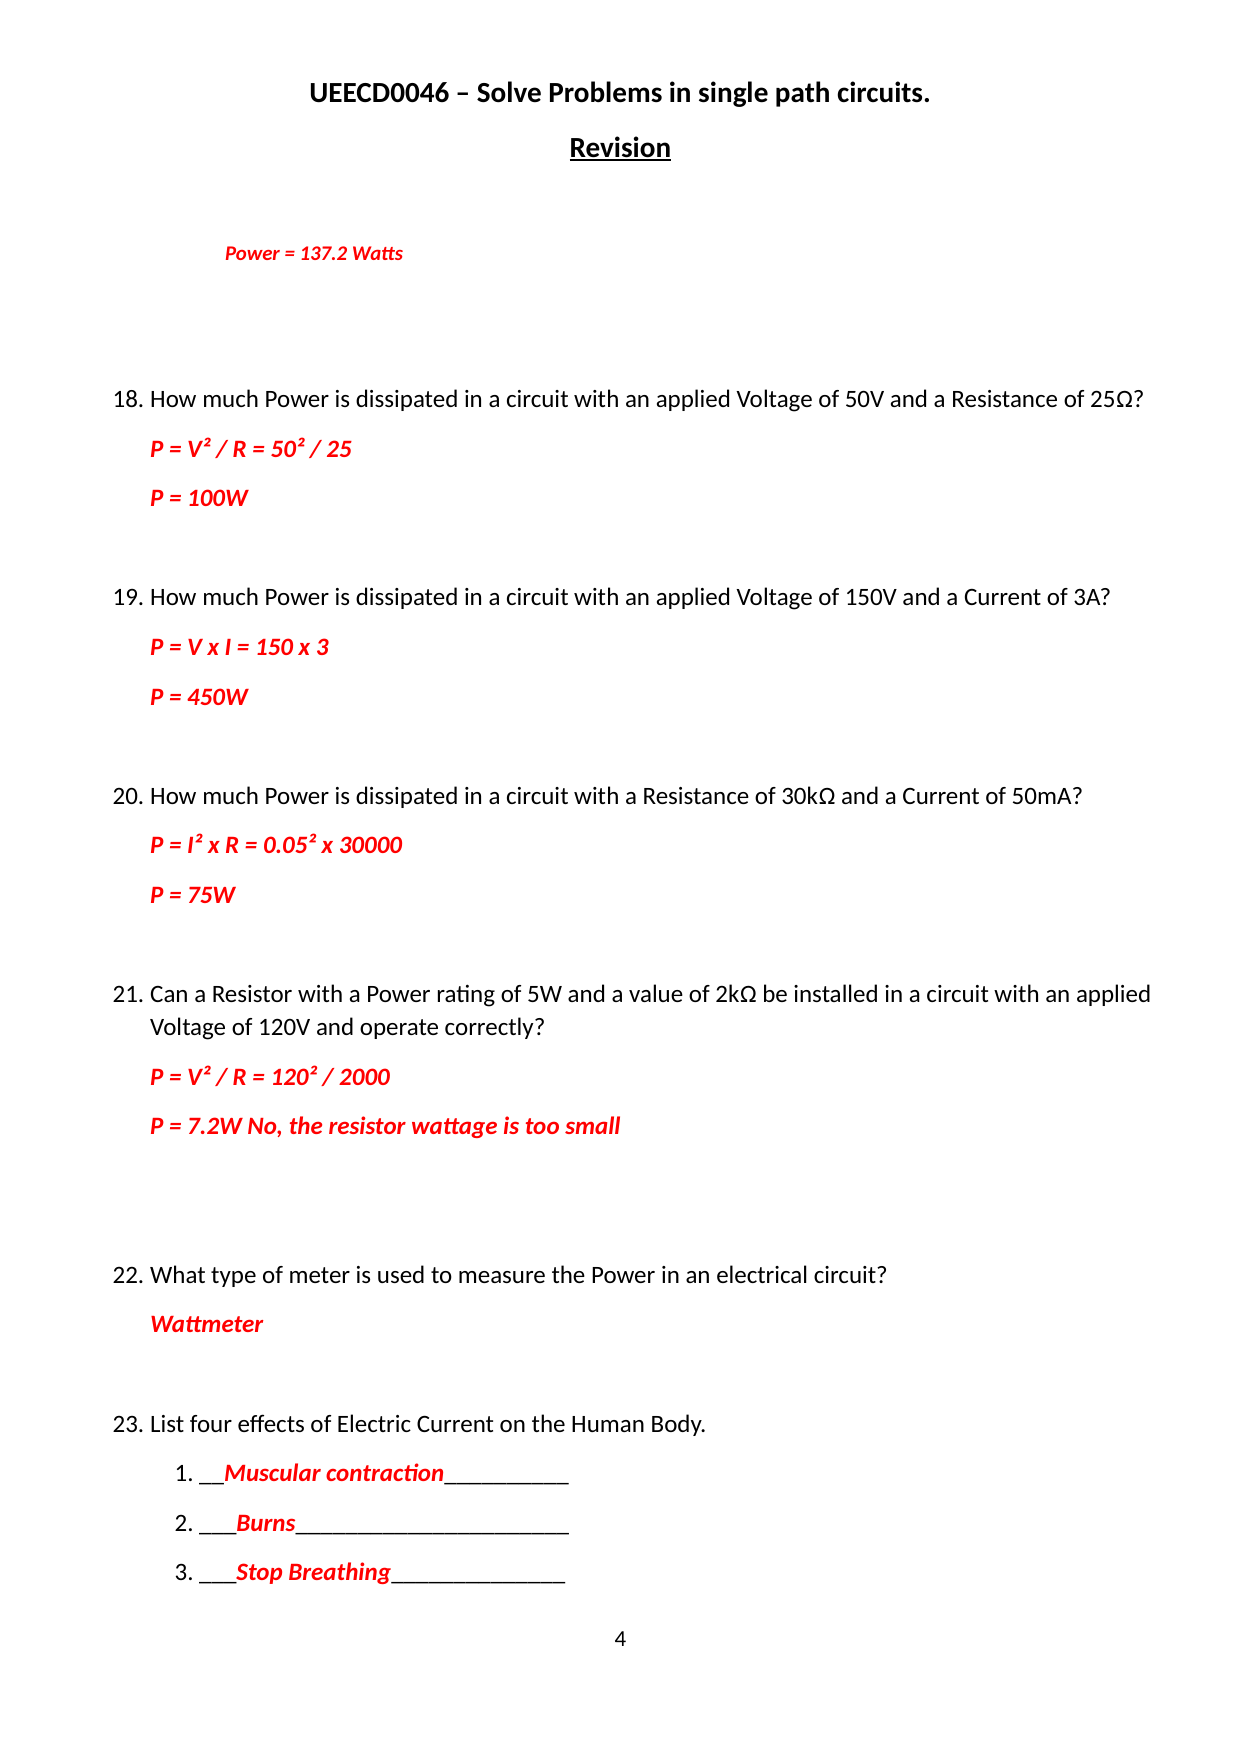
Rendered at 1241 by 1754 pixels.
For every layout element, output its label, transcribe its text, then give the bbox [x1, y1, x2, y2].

text Power = 137.2 Watts [150, 240, 1165, 265]
list How much Power is dissipated in a circuit with an applied Voltage of 50V and a Resistance of 25Ω? [112, 383, 1165, 414]
text P = V² / R = 50² / 25 [150, 433, 1165, 463]
text P = V² / R = 120² / 2000 [150, 1061, 1165, 1091]
text Wattmeter [150, 1309, 1165, 1339]
text P = 450W [150, 681, 1165, 711]
list How much Power is dissipated in a circuit with a Resistance of 30kΩ and a Current of 50mA? [112, 780, 1165, 810]
text P = 75W [150, 879, 1165, 909]
text P = I² x R = 0.05² x 30000 [150, 829, 1165, 860]
text P = 100W [150, 482, 1165, 513]
list What type of meter is used to measure the Power in an electrical circuit? [112, 1259, 1165, 1289]
text P = 7.2W No, the resistor wattage is too small [150, 1110, 1165, 1141]
text P = V x I = 150 x 3 [150, 631, 1165, 662]
text 1. __Muscular contraction__________ [75, 1457, 1165, 1488]
text 3. ___Stop Breathing______________ [75, 1557, 1165, 1587]
text 2. ___Burns______________________ [75, 1507, 1165, 1537]
list List four effects of Electric Current on the Human Body. [112, 1408, 1165, 1438]
list How much Power is dissipated in a circuit with an applied Voltage of 150V and a Current of 3A? [112, 582, 1165, 612]
list Can a Resistor with a Power rating of 5W and a value of 2kΩ be installed in a circuit with an applied Voltage of 120V and operate correctly? [112, 978, 1165, 1042]
